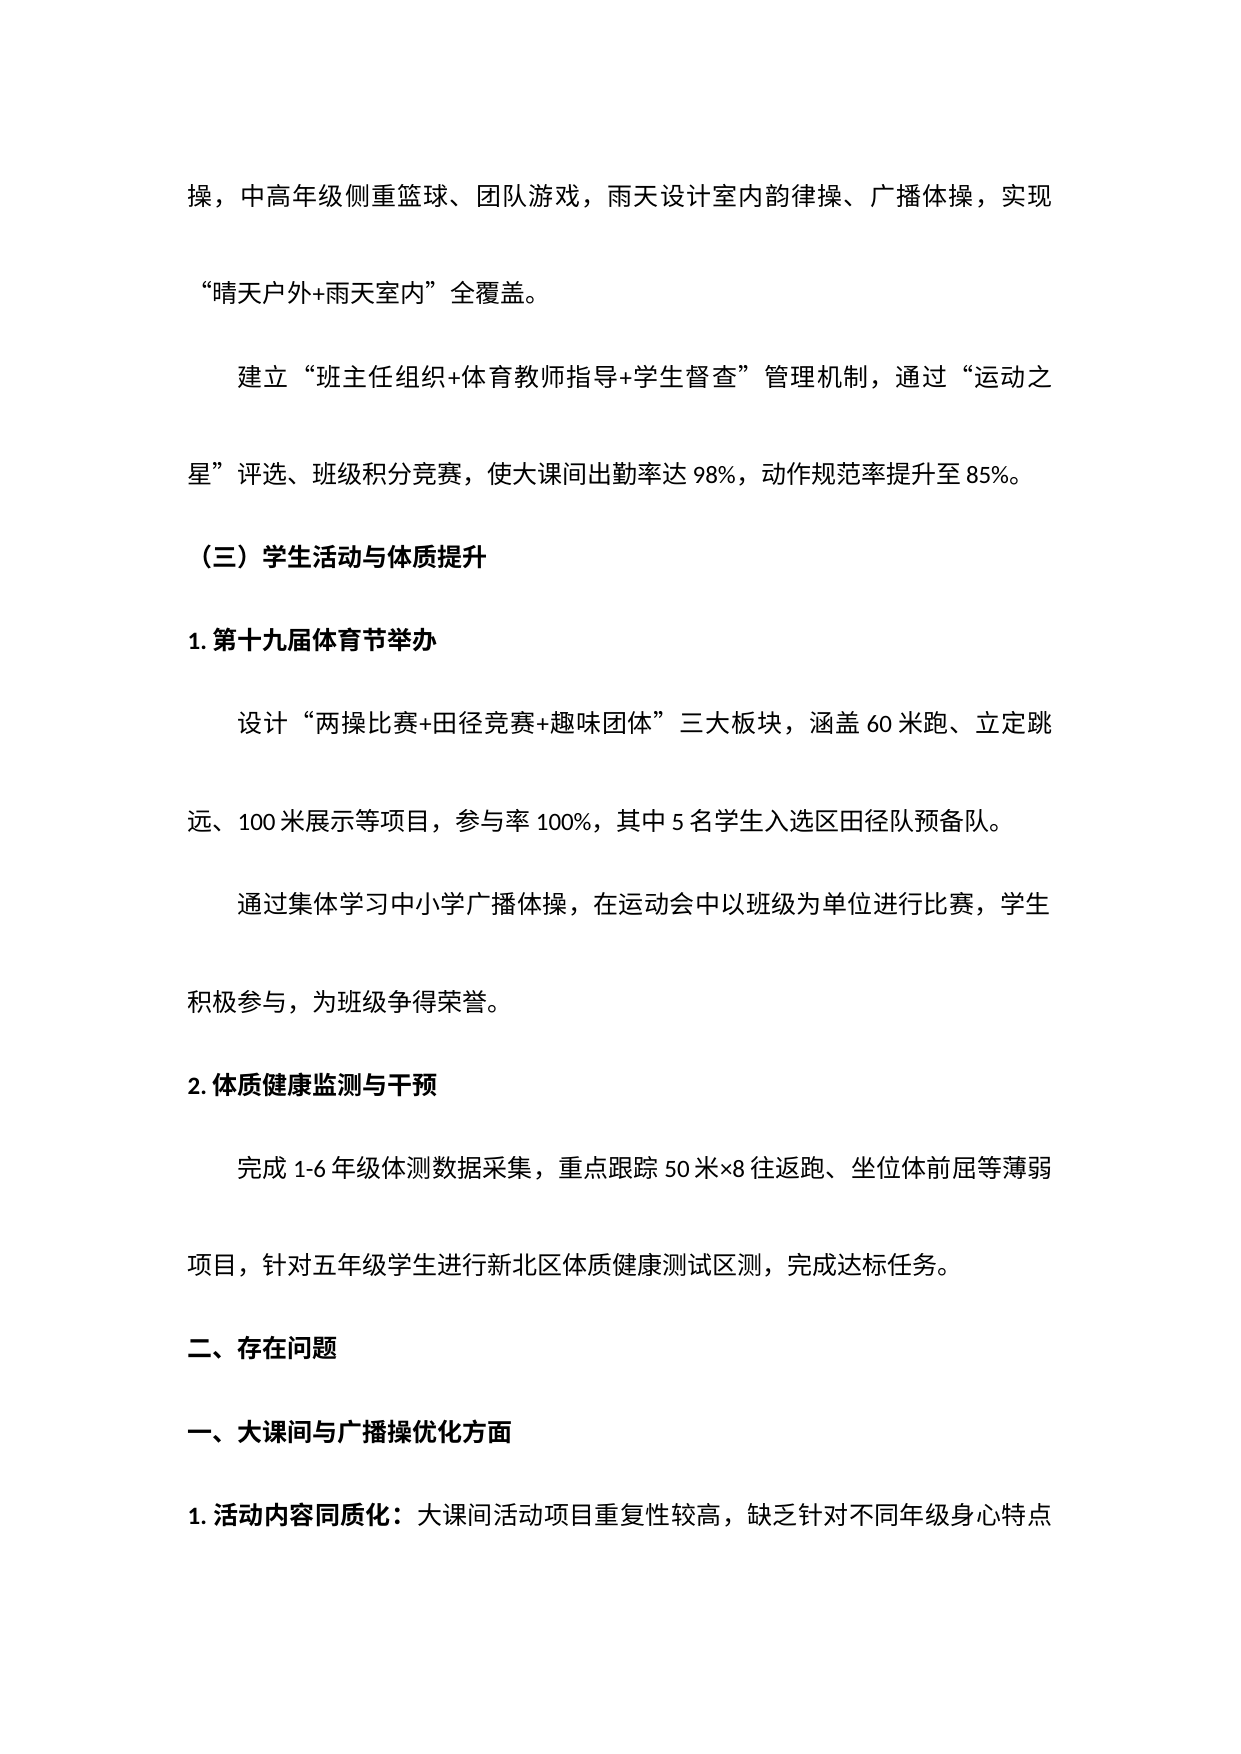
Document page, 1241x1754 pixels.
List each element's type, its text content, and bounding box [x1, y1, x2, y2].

text 二、存在问题 [187, 1314, 1053, 1379]
text 通过集体学习中小学广播体操，在运动会中以班级为单位进行比赛，学生积极参与，为班级争得荣誉。 [187, 870, 1053, 1033]
text （三）学生活动与体质提升 [187, 523, 1053, 588]
text 一、大课间与广播操优化方面 [187, 1398, 1053, 1463]
text 2. 体质健康监测与干预 [187, 1051, 1053, 1116]
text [187, 162, 1053, 324]
text 1. 第十九届体育节举办 [187, 606, 1053, 671]
text 完成1-6年级体测数据采集，重点跟踪50米×8往返跑、坐位体前屈等薄弱项目，针对五年级学生进行新北区体质健康测试区测，完成达标任务。 [187, 1134, 1053, 1296]
text 设计“两操比赛+田径竞赛+趣味团体”三大板块，涵盖60米跑、立定跳远、100米展示等项目，参与率100%，其中5名学生入选区田径队预备队。 [187, 689, 1053, 852]
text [187, 1481, 1053, 1546]
text 建立“班主任组织+体育教师指导+学生督查”管理机制，通过“运动之星”评选、班级积分竞赛，使大课间出勤率达98%，动作规范率提升至85%。 [187, 343, 1053, 505]
